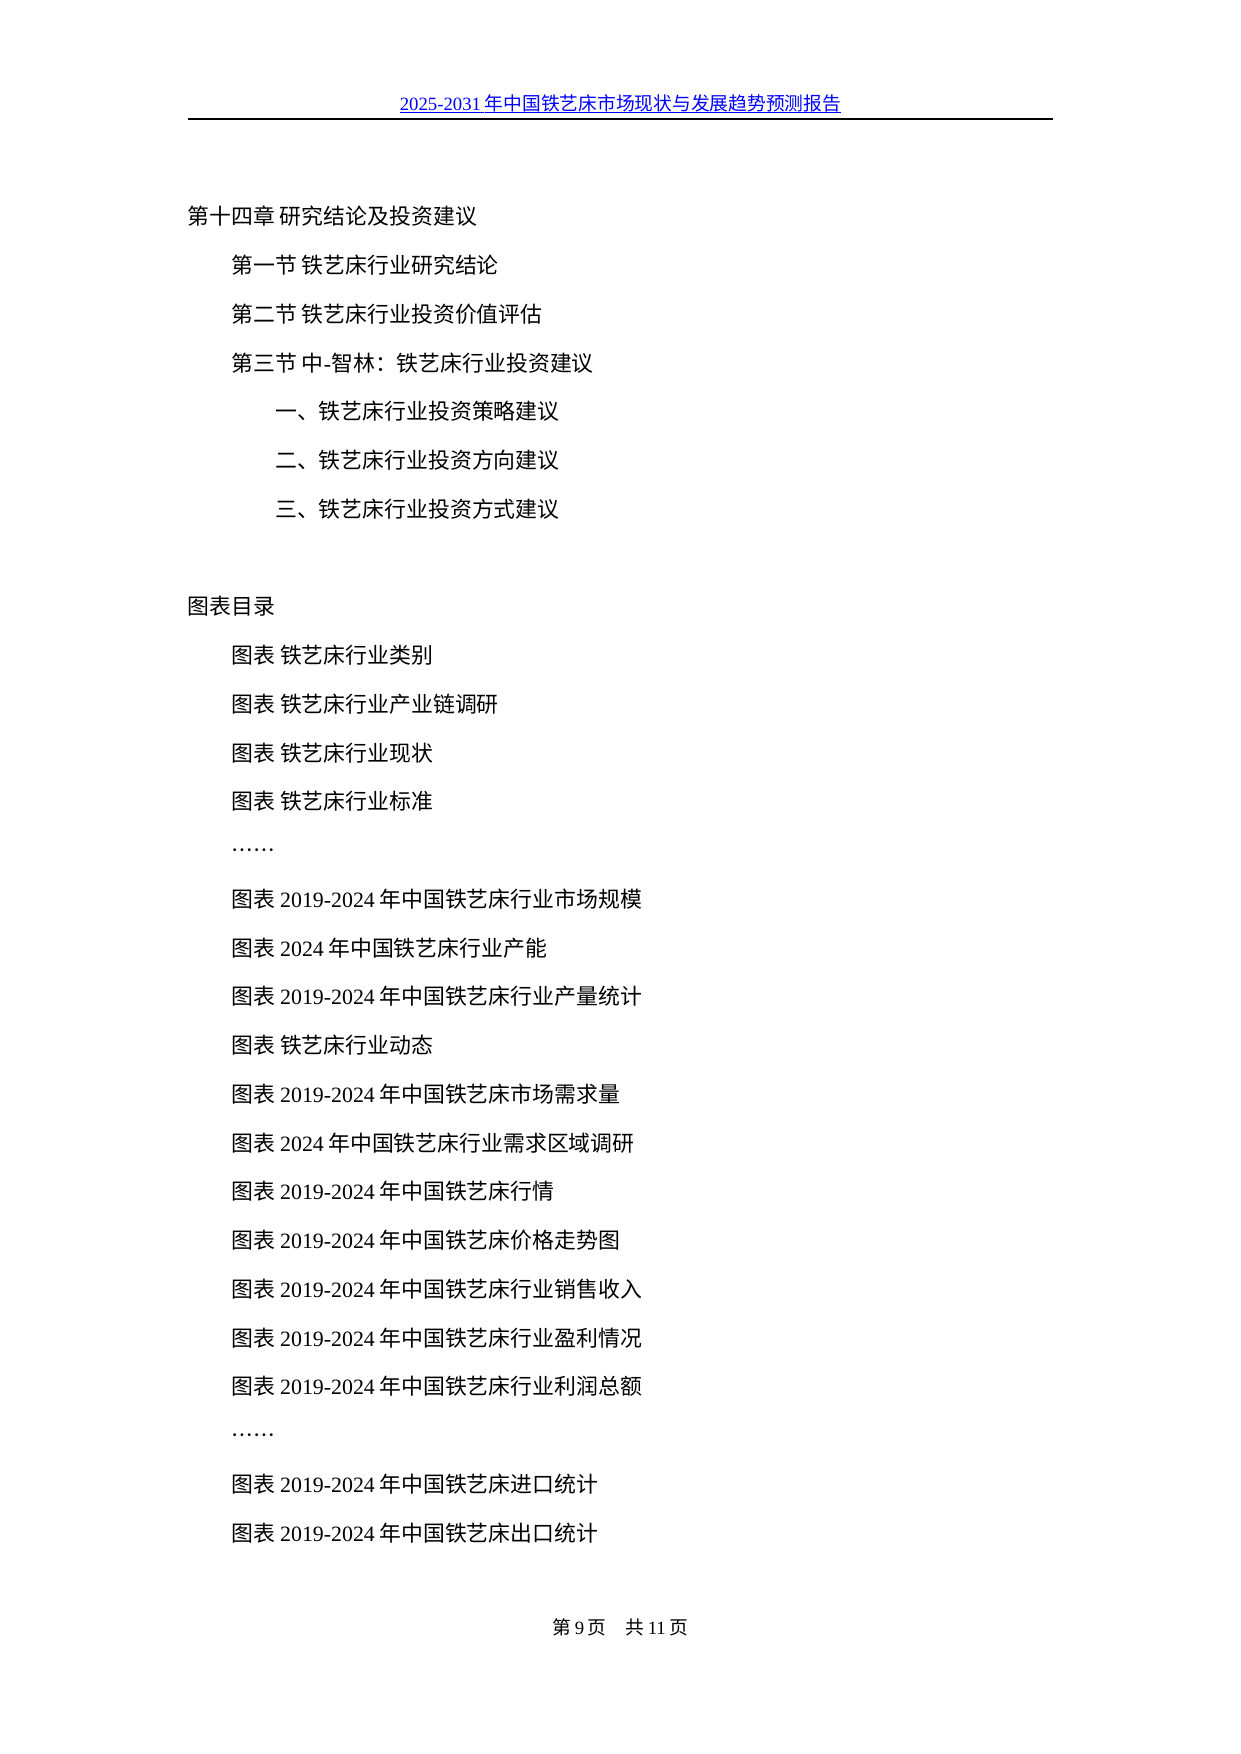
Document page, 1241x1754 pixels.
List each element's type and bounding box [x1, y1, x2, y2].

text [187, 150, 1053, 1548]
